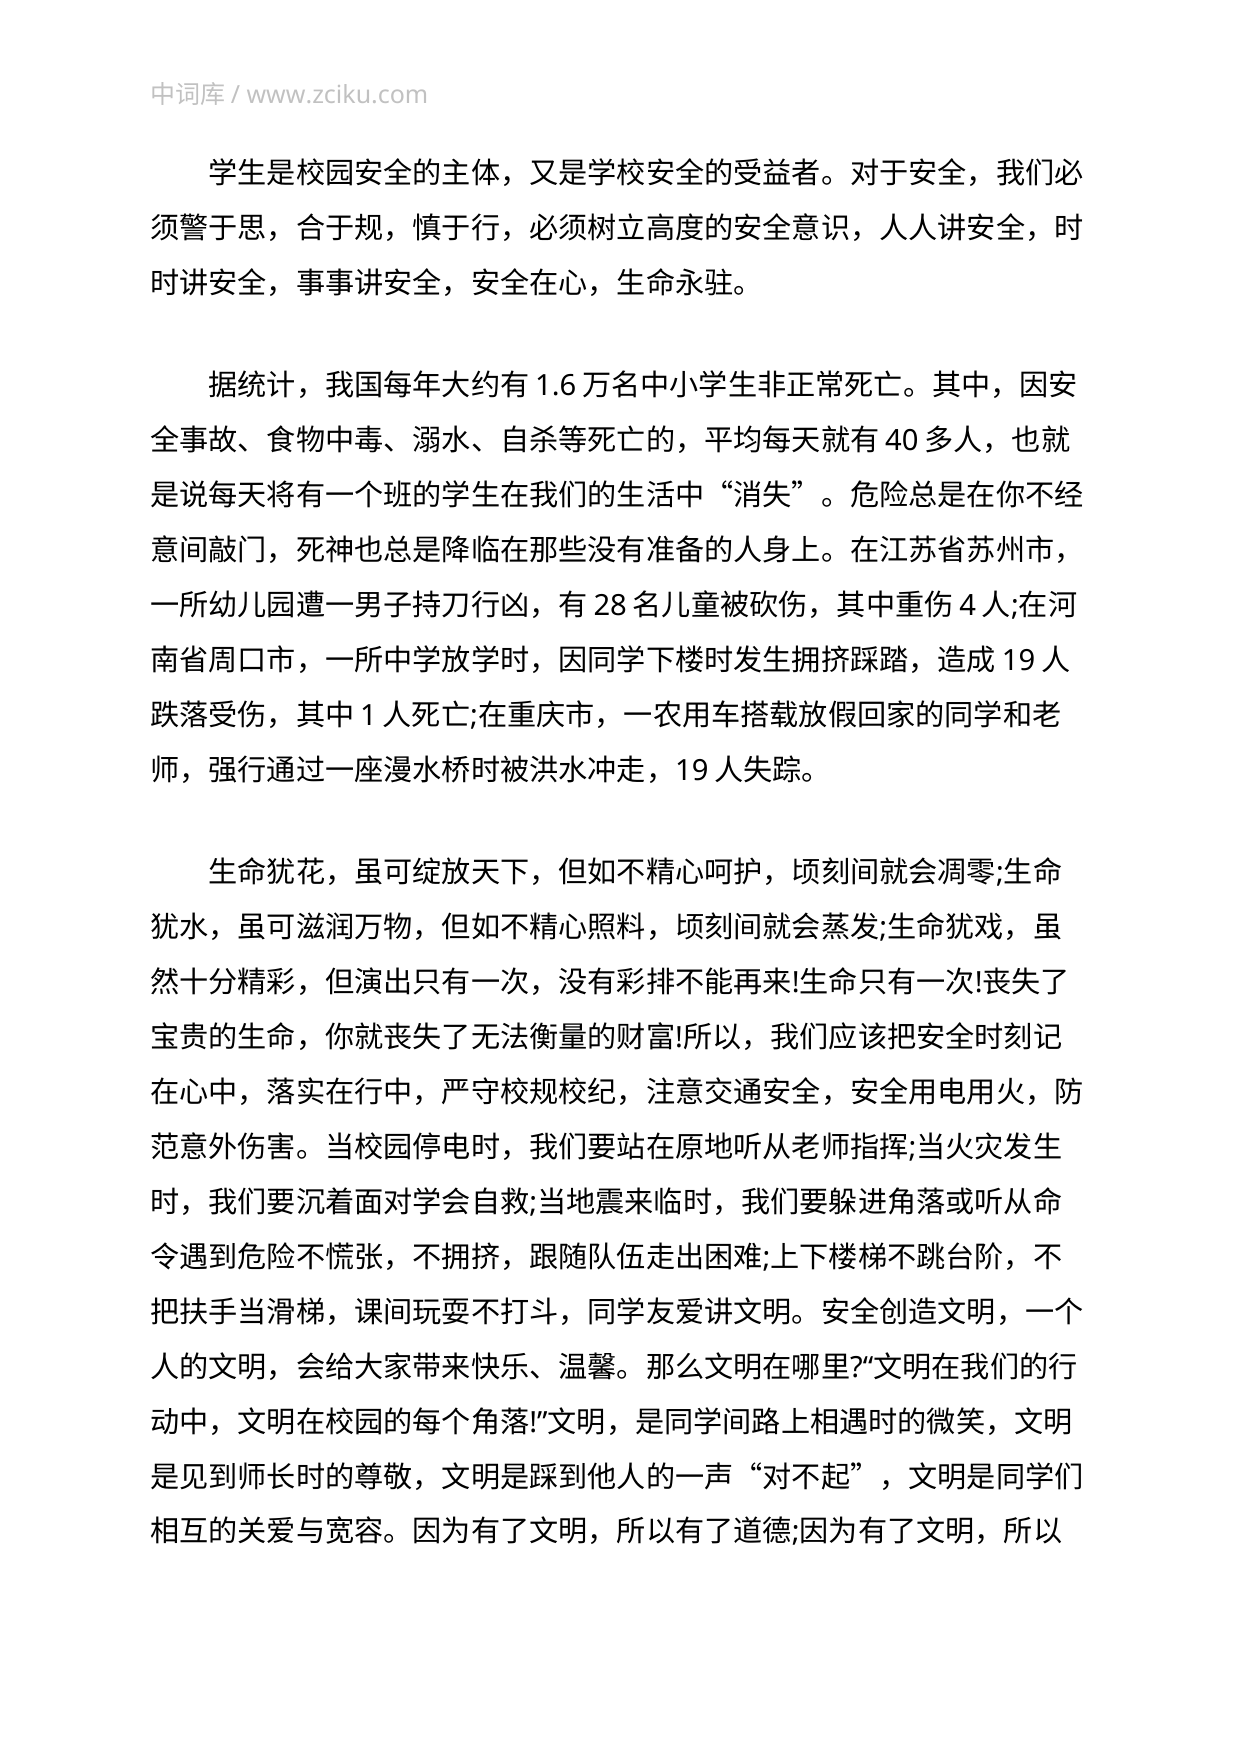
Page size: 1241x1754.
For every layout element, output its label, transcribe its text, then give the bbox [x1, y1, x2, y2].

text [150, 848, 1090, 1550]
text 学生是校园安全的主体，又是学校安全的受益者。对于安全，我们必须警于思，合于规，慎于行，必须树立高度的安全意识，人人讲安全，时时讲安全，事事讲安全，安全在心，生命永驻。 [150, 150, 1090, 302]
text 据统计，我国每年大约有1.6万名中小学生非正常死亡。其中，因安全事故、食物中毒、溺水、自杀等死亡的，平均每天就有40多人，也就是说每天将有一个班的学生在我们的生活中“消失”。危险总是在你不经意间敲门，死神也总是降临在那些没有准备的人身上。在江苏省苏州市，一所幼儿园遭一男子持刀行凶，有28名儿童被砍伤，其中重伤4人;在河南省周口市，一所中学放学时，因同学下楼时发生拥挤踩踏，造成19人跌落受伤，其中1人死亡;在重庆市，一农用车搭载放假回家的同学和老师，强行通过一座漫水桥时被洪水冲走，19人失踪。 [150, 362, 1090, 789]
